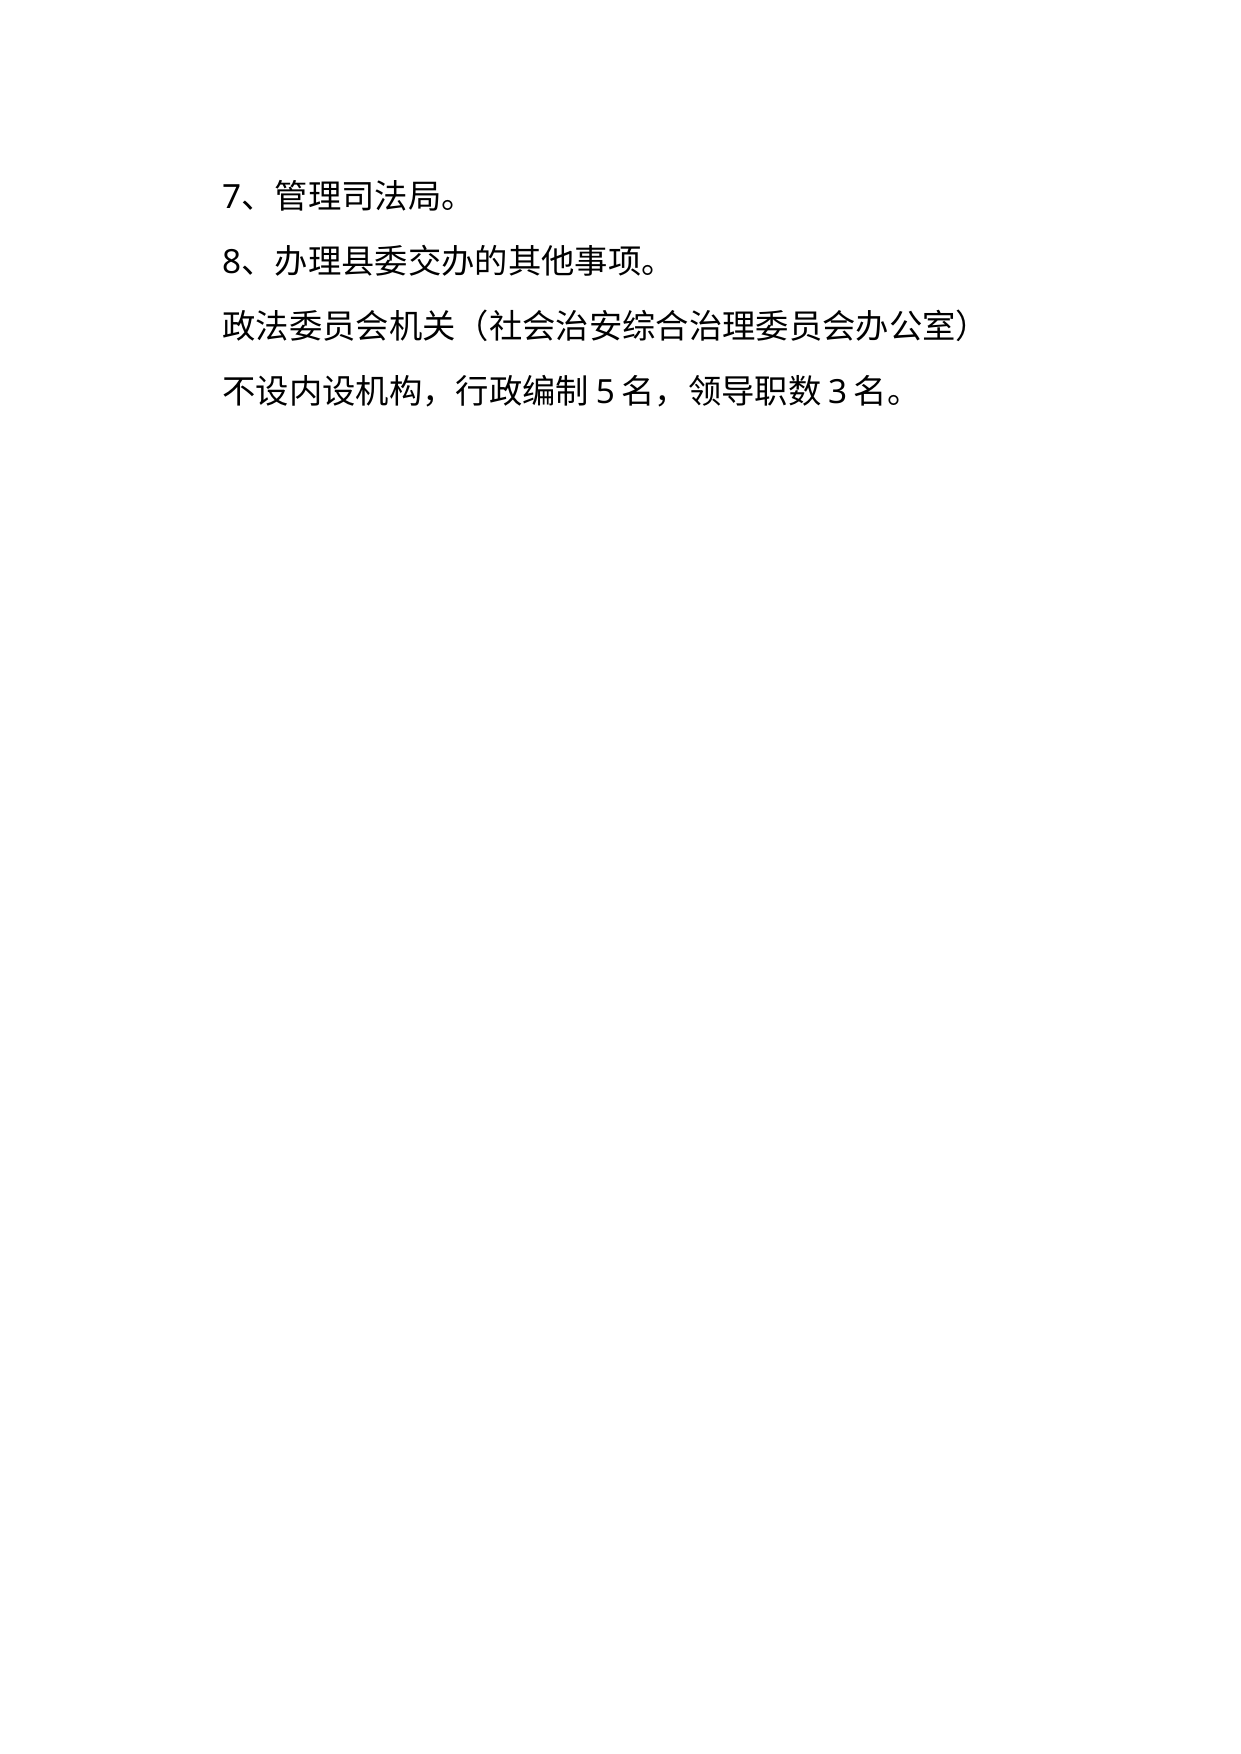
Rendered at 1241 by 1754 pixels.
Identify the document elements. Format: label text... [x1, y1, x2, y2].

text 8、办理县委交办的其他事项。 [187, 227, 1053, 292]
text 不设内设机构，行政编制5名，领导职数3名。 [187, 357, 1053, 422]
text 7、管理司法局。 [187, 162, 1053, 227]
text 政法委员会机关（社会治安综合治理委员会办公室） [187, 292, 1053, 357]
